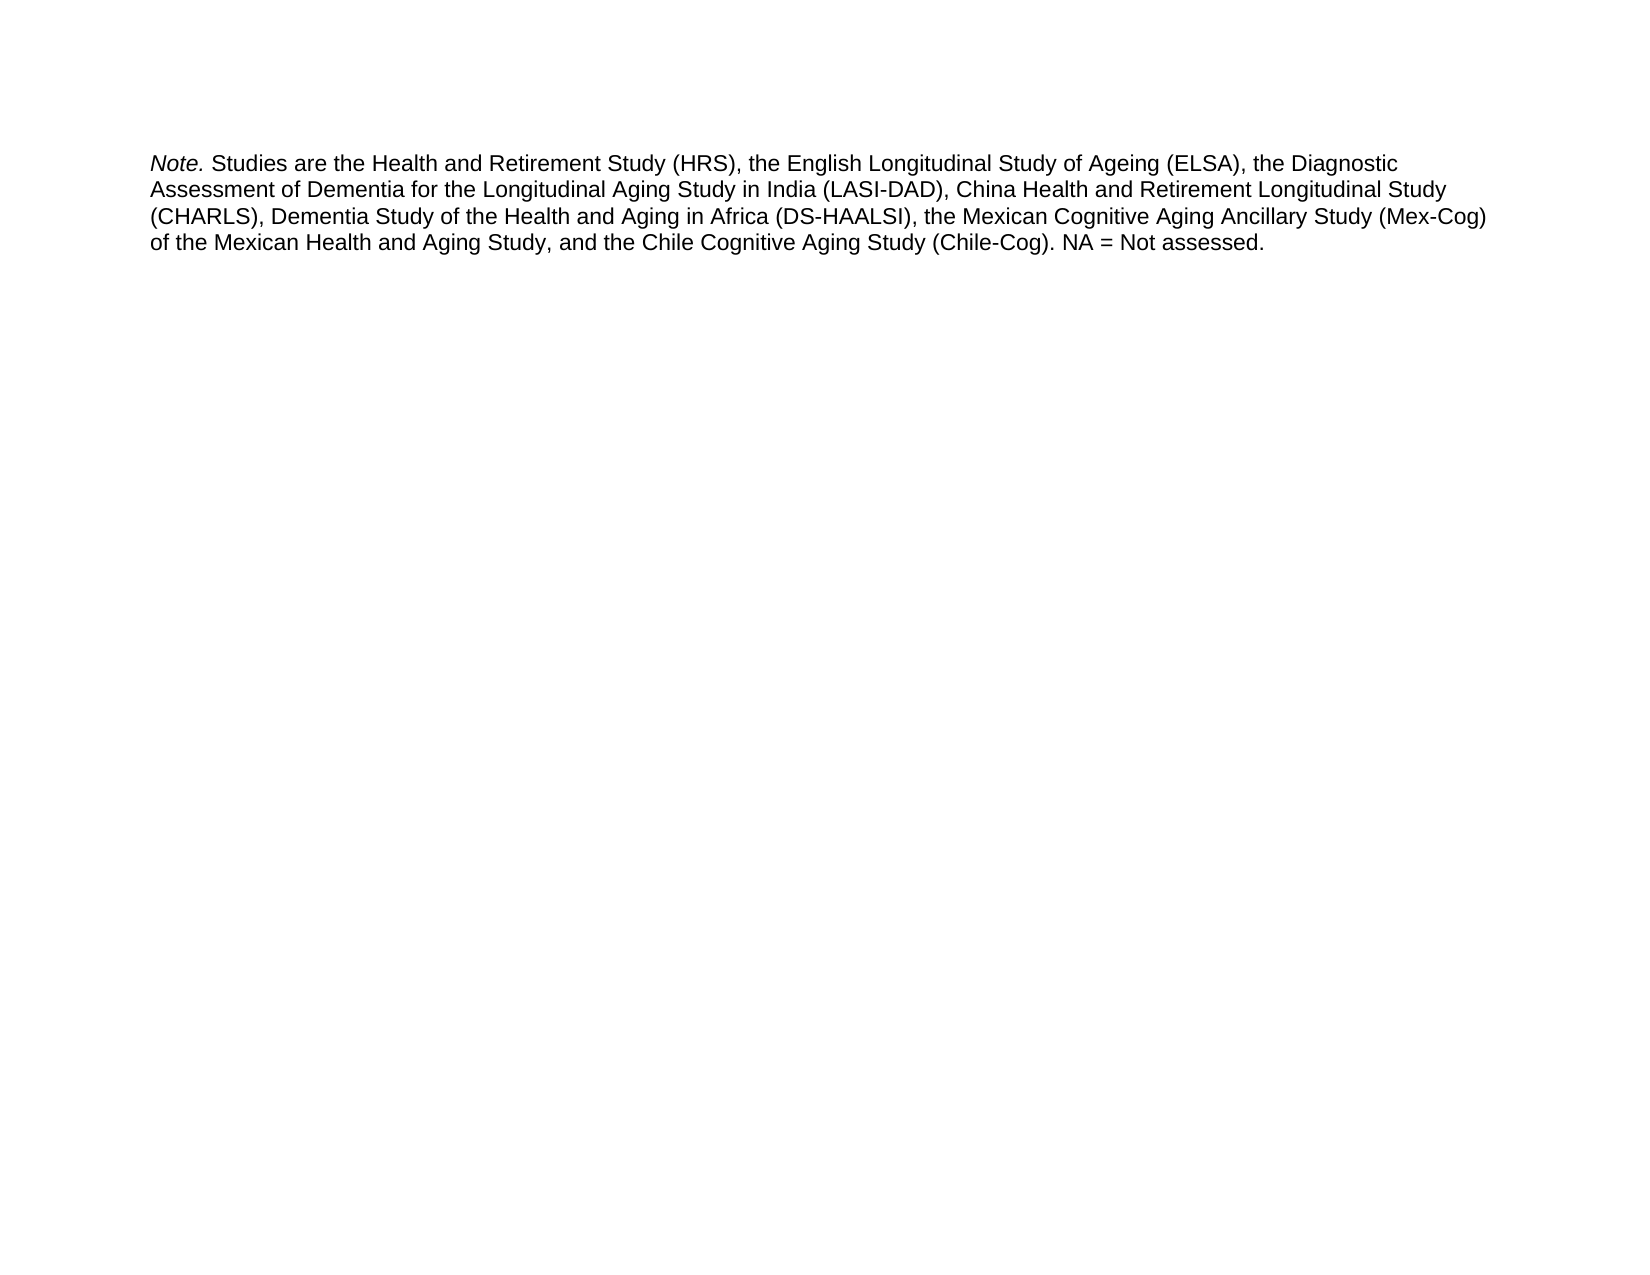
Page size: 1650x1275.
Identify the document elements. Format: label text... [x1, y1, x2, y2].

text Note. Studies are the Health and Retirement Study (HRS), the English Longitudinal Study of Ageing (ELSA), the Diagnostic Assessment of Dementia for the Longitudinal Aging Study in India (LASI-DAD), China Health and Retirement Longitudinal Study (CHARLS), Dementia Study of the Health and Aging in Africa (DS-HAALSI), the Mexican Cognitive Aging Ancillary Study (Mex-Cog) of the Mexican Health and Aging Study, and the Chile Cognitive Aging Study (Chile-Cog). NA = Not assessed. [150, 150, 1500, 255]
